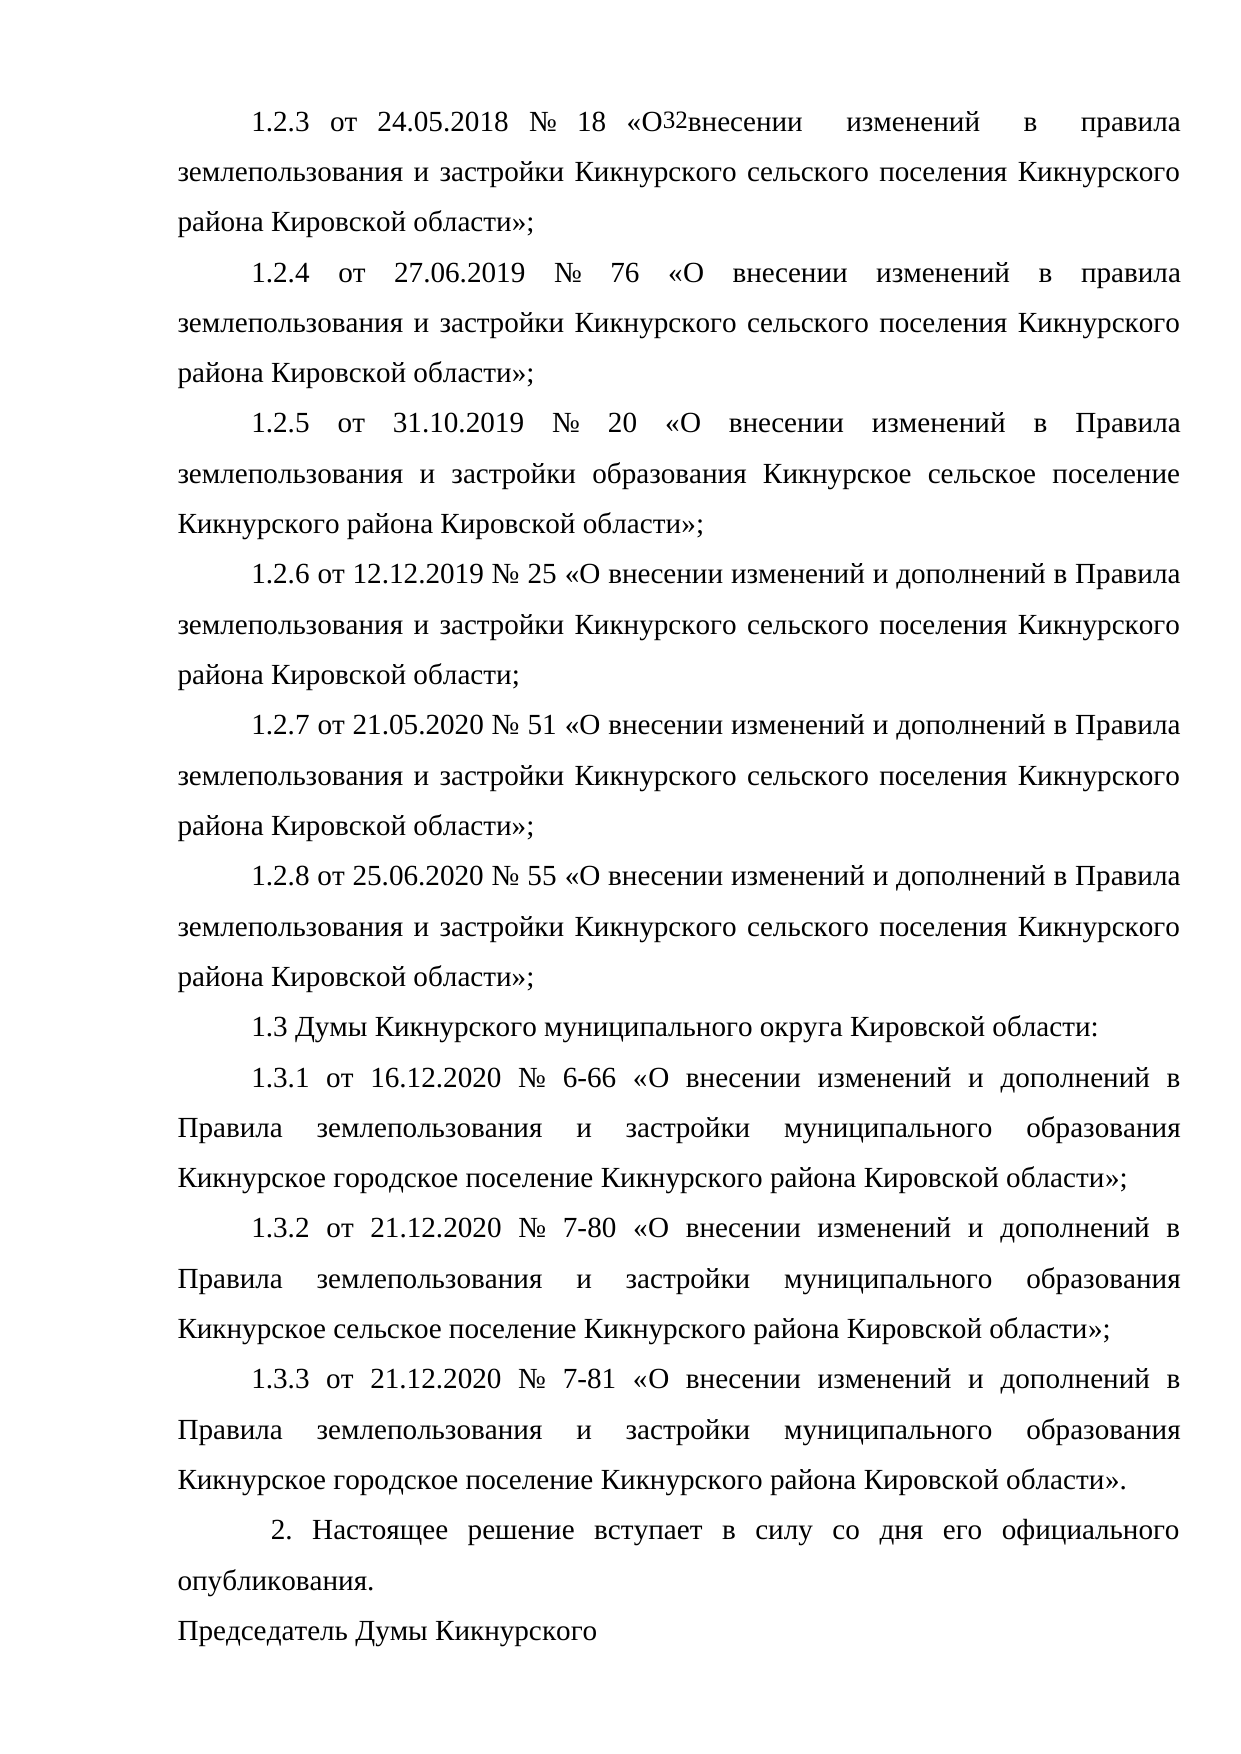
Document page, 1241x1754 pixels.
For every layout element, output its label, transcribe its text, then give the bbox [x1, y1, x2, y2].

text 1.2.3 от 24.05.2018 № 18 «О внесении изменений в правила землепользования и застройки Кикнурского сельского поселения Кикнурского района Кировской области»; [177, 104, 1181, 154]
text 1.2.3 от 24.05.2018 № 18 «О внесении изменений в правила землепользования и застройки Кикнурского сельского поселения Кикнурского района Кировской области»; [177, 188, 1181, 238]
text 1.2.5 от 31.10.2019 № 20 «О внесении изменений в Правила землепользования и застройки образования Кикнурское сельское поселение Кикнурского района Кировской области»; [177, 489, 1181, 540]
text 1.2.8 от 25.06.2020 № 55 «О внесении изменений и дополнений в Правила землепользования и застройки Кикнурского сельского поселения Кикнурского района Кировской области»; [177, 858, 1181, 909]
text 1.2.7 от 21.05.2020 № 51 «О внесении изменений и дополнений в Правила землепользования и застройки Кикнурского сельского поселения Кикнурского района Кировской области»; [177, 791, 1181, 842]
title 1.3.1 от 16.12.2020 № 6-66 «О внесении изменений и дополнений в Правила землепользования и застройки муниципального образования Кикнурское городское поселение Кикнурского района Кировской области»; [177, 1143, 1181, 1194]
text 1.2.5 от 31.10.2019 № 20 «О внесении изменений в Правила землепользования и застройки образования Кикнурское сельское поселение Кикнурского района Кировской области»; [177, 406, 1181, 456]
title 1.3.2 от 21.12.2020 № 7-80 «О внесении изменений и дополнений в Правила землепользования и застройки муниципального образования Кикнурское сельское поселение Кикнурского района Кировской области»; [177, 1211, 1181, 1261]
text Председатель Думы Кикнурского [177, 1613, 1181, 1647]
title 1.3.1 от 16.12.2020 № 6-66 «О внесении изменений и дополнений в Правила землепользования и застройки муниципального образования Кикнурское городское поселение Кикнурского района Кировской области»; [177, 1060, 1181, 1110]
title 1.3.3 от 21.12.2020 № 7-81 «О внесении изменений и дополнений в Правила землепользования и застройки муниципального образования Кикнурское городское поселение Кикнурского района Кировской области». [177, 1362, 1181, 1412]
text 1.2.8 от 25.06.2020 № 55 «О внесении изменений и дополнений в Правила землепользования и застройки Кикнурского сельского поселения Кикнурского района Кировской области»; [177, 942, 1181, 993]
text 1.3 Думы Кикнурского муниципального округа Кировской области: [177, 1009, 1181, 1043]
text 1.2.7 от 21.05.2020 № 51 «О внесении изменений и дополнений в Правила землепользования и застройки Кикнурского сельского поселения Кикнурского района Кировской области»; [177, 707, 1181, 758]
title 1.3.3 от 21.12.2020 № 7-81 «О внесении изменений и дополнений в Правила землепользования и застройки муниципального образования Кикнурское городское поселение Кикнурского района Кировской области». [177, 1445, 1181, 1496]
title 1.3.2 от 21.12.2020 № 7-80 «О внесении изменений и дополнений в Правила землепользования и застройки муниципального образования Кикнурское сельское поселение Кикнурского района Кировской области»; [177, 1294, 1181, 1345]
text 1.2.6 от 12.12.2019 № 25 «О внесении изменений и дополнений в Правила землепользования и застройки Кикнурского сельского поселения Кикнурского района Кировской области; [177, 640, 1181, 691]
text 1.2.4 от 27.06.2019 № 76 «О внесении изменений в правила землепользования и застройки Кикнурского сельского поселения Кикнурского района Кировской области»; [177, 338, 1181, 389]
text 2. Настоящее решение вступает в силу со дня его официального опубликования. [177, 1512, 1181, 1596]
text 1.2.6 от 12.12.2019 № 25 «О внесении изменений и дополнений в Правила землепользования и застройки Кикнурского сельского поселения Кикнурского района Кировской области; [177, 557, 1181, 607]
text 1.2.4 от 27.06.2019 № 76 «О внесении изменений в правила землепользования и застройки Кикнурского сельского поселения Кикнурского района Кировской области»; [177, 255, 1181, 305]
